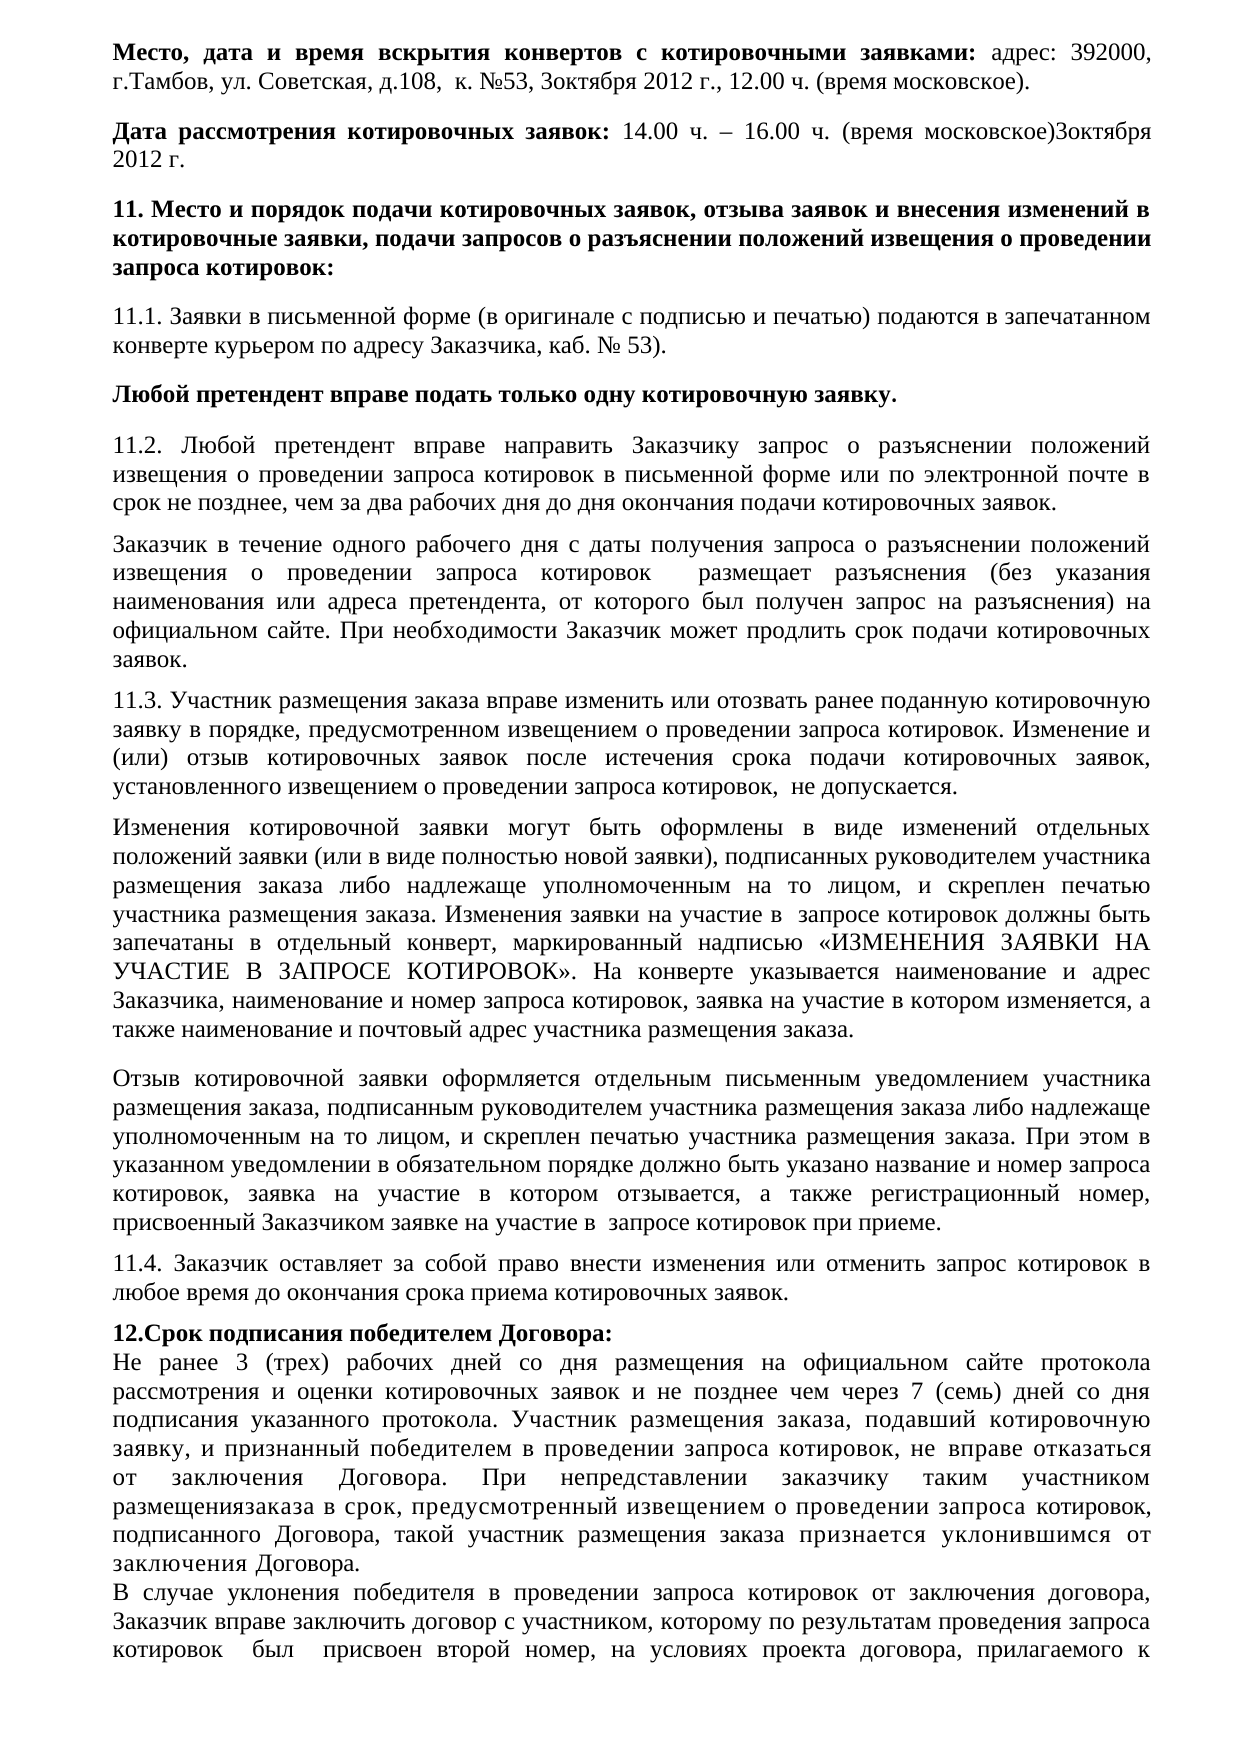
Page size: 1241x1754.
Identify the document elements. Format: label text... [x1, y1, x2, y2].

text 11.1. Заявки в письменной форме (в оригинале с подписью и печатью) подаются в запечатанном конверте курьером по адресу Заказчика, каб. № 53). [112, 301, 1152, 359]
text Дата рассмотрения котировочных заявок: 14.00 ч. – 16.00 ч. (время московское)3октября 2012 г. [112, 116, 1152, 173]
text Заказчик в течение одного рабочего дня с даты получения запроса о разъяснении положений извещения о проведении запроса котировок размещает разъяснения (без указания наименования или адреса претендента, от которого был получен запрос на разъяснения) на официальном сайте. При необходимости Заказчик может продлить срок подачи котировочных заявок. [112, 529, 1152, 672]
text Отзыв котировочной заявки оформляется отдельным письменным уведомлением участника размещения заказа, подписанным руководителем участника размещения заказа либо надлежаще уполномоченным на то лицом, и скреплен печатью участника размещения заказа. При этом в указанном уведомлении в обязательном порядке должно быть указано название и номер запроса котировок, заявка на участие в котором отзывается, а также регистрационный номер, присвоенный Заказчиком заявке на участие в запросе котировок при приеме. [112, 1063, 1152, 1236]
text 11.4. Заказчик оставляет за собой право внести изменения или отменить запрос котировок в любое время до окончания срока приема котировочных заявок. [112, 1248, 1152, 1306]
text 12.Срок подписания победителем Договора: [112, 1318, 1152, 1347]
text Изменения котировочной заявки могут быть оформлены в виде изменений отдельных положений заявки (или в виде полностью новой заявки), подписанных руководителем участника размещения заказа либо надлежаще уполномоченным на то лицом, и скреплен печатью участника размещения заказа. Изменения заявки на участие в запросе котировок должны быть запечатаны в отдельный конверт, маркированный надписью «ИЗМЕНЕНИЯ ЗАЯВКИ НА УЧАСТИЕ В ЗАПРОСЕ КОТИРОВОК». На конверте указывается наименование и адрес Заказчика, наименование и номер запроса котировок, заявка на участие в котором изменяется, а также наименование и почтовый адрес участника размещения заказа. [112, 812, 1152, 1042]
text Место, дата и время вскрытия конвертов с котировочными заявками: адрес: 392000, г.Тамбов, ул. Советская, д.108, к. №53, 3октября 2012 г., 12.00 ч. (время московское). [112, 37, 1152, 95]
text 11.3. Участник размещения заказа вправе изменить или отозвать ранее поданную котировочную заявку в порядке, предусмотренном извещением о проведении запроса котировок. Изменение и (или) отзыв котировочных заявок после истечения срока подачи котировочных заявок, установленного извещением о проведении запроса котировок, не допускается. [112, 685, 1152, 800]
text Любой претендент вправе подать только одну котировочную заявку. [112, 379, 1152, 409]
text Не ранее 3 (трех) рабочих дней со дня размещения на официальном сайте протокола рассмотрения и оценки котировочных заявок и не позднее чем через 7 (семь) дней со дня подписания указанного протокола. Участник размещения заказа, подавший котировочную заявку, и признанный победителем в проведении запроса котировок, не вправе отказаться от заключения Договора. При непредставлении заказчику таким участником размещениязаказа в срок, предусмотренный извещением о проведении запроса котировок, подписанного Договора, такой участник размещения заказа признается уклонившимся от заключения Договора. [112, 1347, 1152, 1577]
text 11. Место и порядок подачи котировочных заявок, отзыва заявок и внесения изменений в котировочные заявки, подачи запросов о разъяснении положений извещения о проведении запроса котировок: [112, 194, 1152, 280]
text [112, 1577, 1152, 1663]
text 11.2. Любой претендент вправе направить Заказчику запрос о разъяснении положений извещения о проведении запроса котировок в письменной форме или по электронной почте в срок не позднее, чем за два рабочих дня до дня окончания подачи котировочных заявок. [112, 430, 1152, 516]
